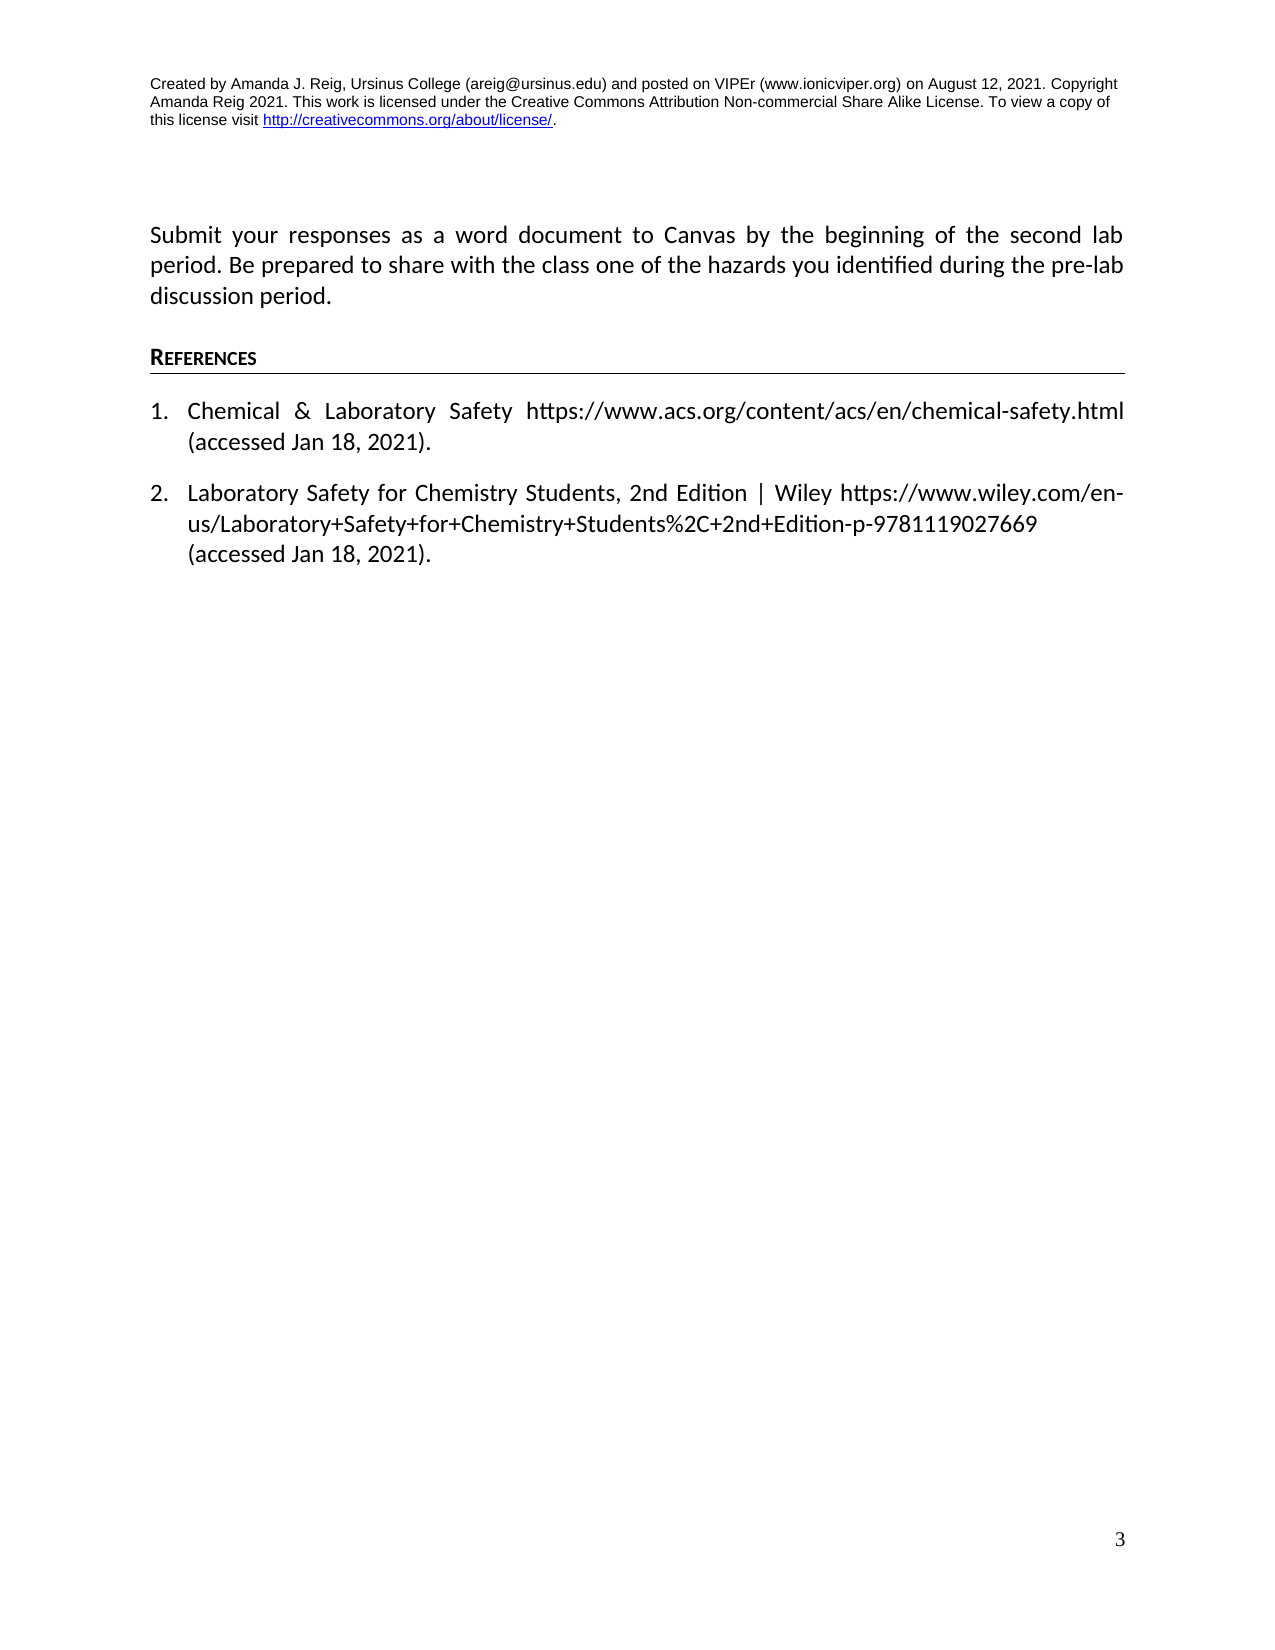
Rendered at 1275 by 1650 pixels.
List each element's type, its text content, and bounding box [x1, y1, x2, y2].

text Submit your responses as a word document to Canvas by the beginning of the second lab period. Be prepared to share with the class one of the hazards you identified during the pre-lab discussion period. [150, 219, 1125, 310]
list Chemical & Laboratory Safety https://www.acs.org/content/acs/en/chemical-safety.html (accessed Jan 18, 2021). [150, 395, 1125, 456]
list Laboratory Safety for Chemistry Students, 2nd Edition | Wiley https://www.wiley.com/en-us/Laboratory+Safety+for+Chemistry+Students%2C+2nd+Edition-p-9781119027669 (accessed Jan 18, 2021). [150, 477, 1125, 569]
text References [150, 341, 1125, 373]
